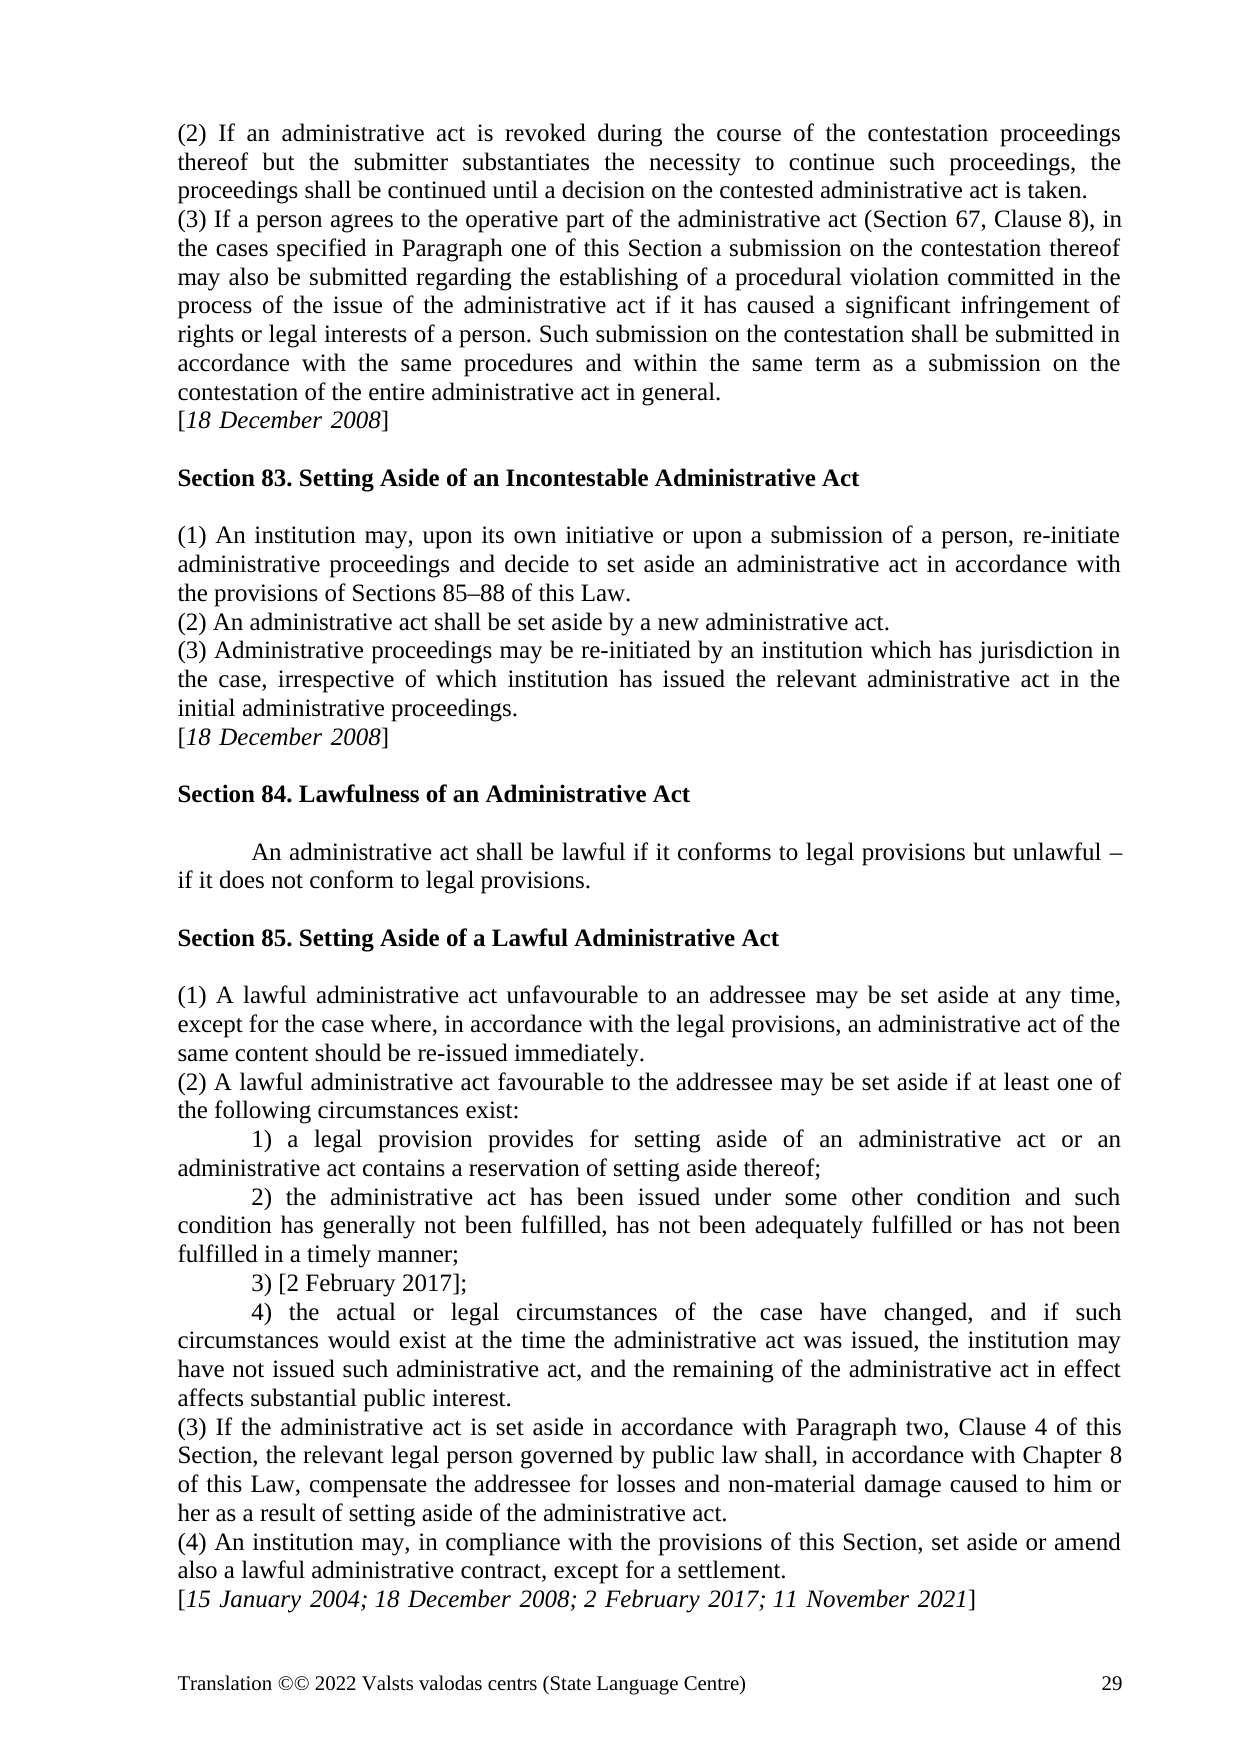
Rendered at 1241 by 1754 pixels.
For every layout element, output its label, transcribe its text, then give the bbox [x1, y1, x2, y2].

text [15 January 2004; 18 December 2008; 2 February 2017; 11 November 2021] [177, 1584, 1122, 1613]
text Section 85. Setting Aside of a Lawful Administrative Act [177, 923, 1122, 952]
text 4) the actual or legal circumstances of the case have changed, and if such circumstances would exist at the time the administrative act was issued, the institution may have not issued such administrative act, and the remaining of the administrative act in effect affects substantial public interest. [177, 1297, 1122, 1412]
text An administrative act shall be lawful if it conforms to legal provisions but unlawful – if it does not conform to legal provisions. [177, 837, 1122, 894]
text (3) Administrative proceedings may be re-initiated by an institution which has jurisdiction in the case, irrespective of which institution has issued the relevant administrative act in the initial administrative proceedings. [177, 636, 1122, 722]
text 2) the administrative act has been issued under some other condition and such condition has generally not been fulfilled, has not been adequately fulfilled or has not been fulfilled in a timely manner; [177, 1182, 1122, 1268]
text (3) If a person agrees to the operative part of the administrative act (Section 67, Clause 8), in the cases specified in Paragraph one of this Section a submission on the contestation thereof may also be submitted regarding the establishing of a procedural violation committed in the process of the issue of the administrative act if it has caused a significant infringement of rights or legal interests of a person. Such submission on the contestation shall be submitted in accordance with the same procedures and within the same term as a submission on the contestation of the entire administrative act in general. [177, 204, 1122, 406]
text (4) An institution may, in compliance with the provisions of this Section, set aside or amend also a lawful administrative contract, except for a settlement. [177, 1527, 1122, 1584]
text 3) [2 February 2017]; [177, 1268, 1122, 1297]
text [18 December 2008] [177, 722, 1122, 751]
text (1) An institution may, upon its own initiative or upon a submission of a person, re-initiate administrative proceedings and decide to set aside an administrative act in accordance with the provisions of Sections 85–88 of this Law. [177, 521, 1122, 607]
text [18 December 2008] [177, 406, 1122, 434]
text (1) A lawful administrative act unfavourable to an addressee may be set aside at any time, except for the case where, in accordance with the legal provisions, an administrative act of the same content should be re-issued immediately. [177, 981, 1122, 1067]
text Section 84. Lawfulness of an Administrative Act [177, 779, 1122, 808]
text (2) An administrative act shall be set aside by a new administrative act. [177, 607, 1122, 636]
text Section 83. Setting Aside of an Incontestable Administrative Act [177, 463, 1122, 492]
text (3) If the administrative act is set aside in accordance with Paragraph two, Clause 4 of this Section, the relevant legal person governed by public law shall, in accordance with Chapter 8 of this Law, compensate the addressee for losses and non-material damage caused to him or her as a result of setting aside of the administrative act. [177, 1412, 1122, 1527]
text 1) a legal provision provides for setting aside of an administrative act or an administrative act contains a reservation of setting aside thereof; [177, 1124, 1122, 1182]
text (2) If an administrative act is revoked during the course of the contestation proceedings thereof but the submitter substantiates the necessity to continue such proceedings, the proceedings shall be continued until a decision on the contested administrative act is taken. [177, 118, 1122, 204]
text (2) A lawful administrative act favourable to the addressee may be set aside if at least one of the following circumstances exist: [177, 1067, 1122, 1124]
